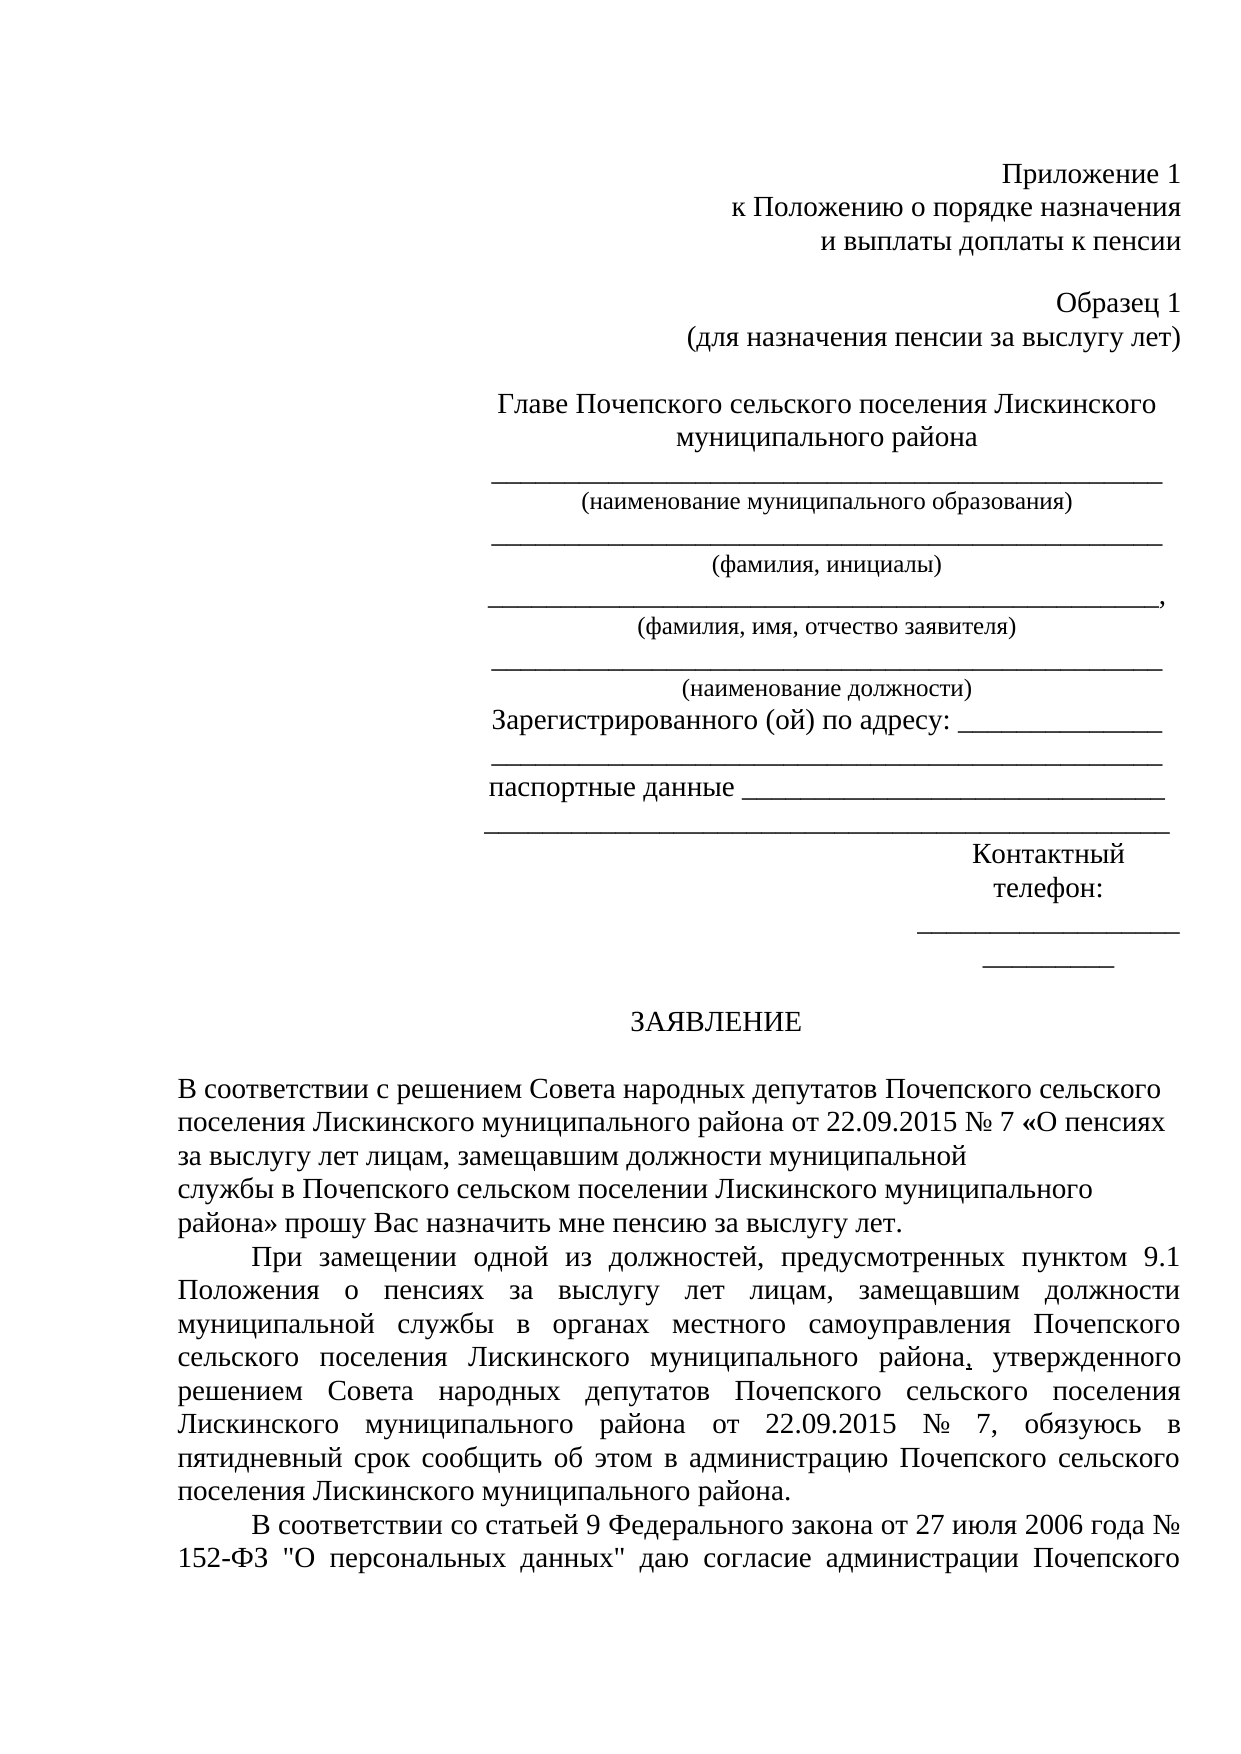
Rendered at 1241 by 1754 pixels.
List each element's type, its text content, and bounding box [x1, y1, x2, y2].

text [177, 1507, 1181, 1574]
text ______________________________________________ [472, 515, 1181, 549]
text Образец 1 [472, 285, 1181, 319]
text При замещении одной из должностей, предусмотренных пунктом 9.1 Положения о пенсиях за выслугу лет лицам, замещавшим должности муниципальной службы в органах местного самоуправления Почепского сельского поселения Лискинского муниципального района, утвержденного решением Совета народных депутатов Почепского сельского поселения Лискинского муниципального района от 22.09.2015 № 7, обязуюсь в пятидневный срок сообщить об этом в администрацию Почепского сельского поселения Лискинского муниципального района. [177, 1239, 1181, 1507]
text Главе Почепского сельского поселения Лискинского муниципального района [472, 386, 1181, 453]
text и выплаты доплаты к пенсии [472, 223, 1181, 256]
text Контактный телефон: ___________________________ [916, 836, 1181, 970]
text В соответствии с решением Совета народных депутатов Почепского сельского поселения Лискинского муниципального района от 22.09.2015 № 7 «О пенсиях за выслугу лет лицам, замещавшим должности муниципальной [177, 1071, 1181, 1172]
text (фамилия, имя, отчество заявителя) [472, 611, 1181, 640]
text (наименование должности) [472, 673, 1181, 702]
text к Положению о порядке назначения [472, 189, 1181, 223]
text паспортные данные _____________________________ [472, 769, 1181, 803]
text (для назначения пенсии за выслугу лет) [472, 319, 1181, 352]
text ______________________________________________, [472, 577, 1181, 611]
text Зарегистрированного (ой) по адресу: ______________ [472, 702, 1181, 736]
text (наименование муниципального образования) [472, 486, 1181, 515]
text ЗАЯВЛЕНИЕ [177, 1004, 1181, 1037]
text ______________________________________________ [472, 453, 1181, 486]
text ______________________________________________ [472, 736, 1181, 769]
text ______________________________________________ [472, 640, 1181, 673]
text службы в Почепского сельском поселении Лискинского муниципального района» прошу Вас назначить мне пенсию за выслугу лет. [177, 1172, 1181, 1239]
text Приложение 1 [472, 156, 1181, 189]
text _______________________________________________ [472, 803, 1181, 836]
text (фамилия, инициалы) [472, 549, 1181, 577]
